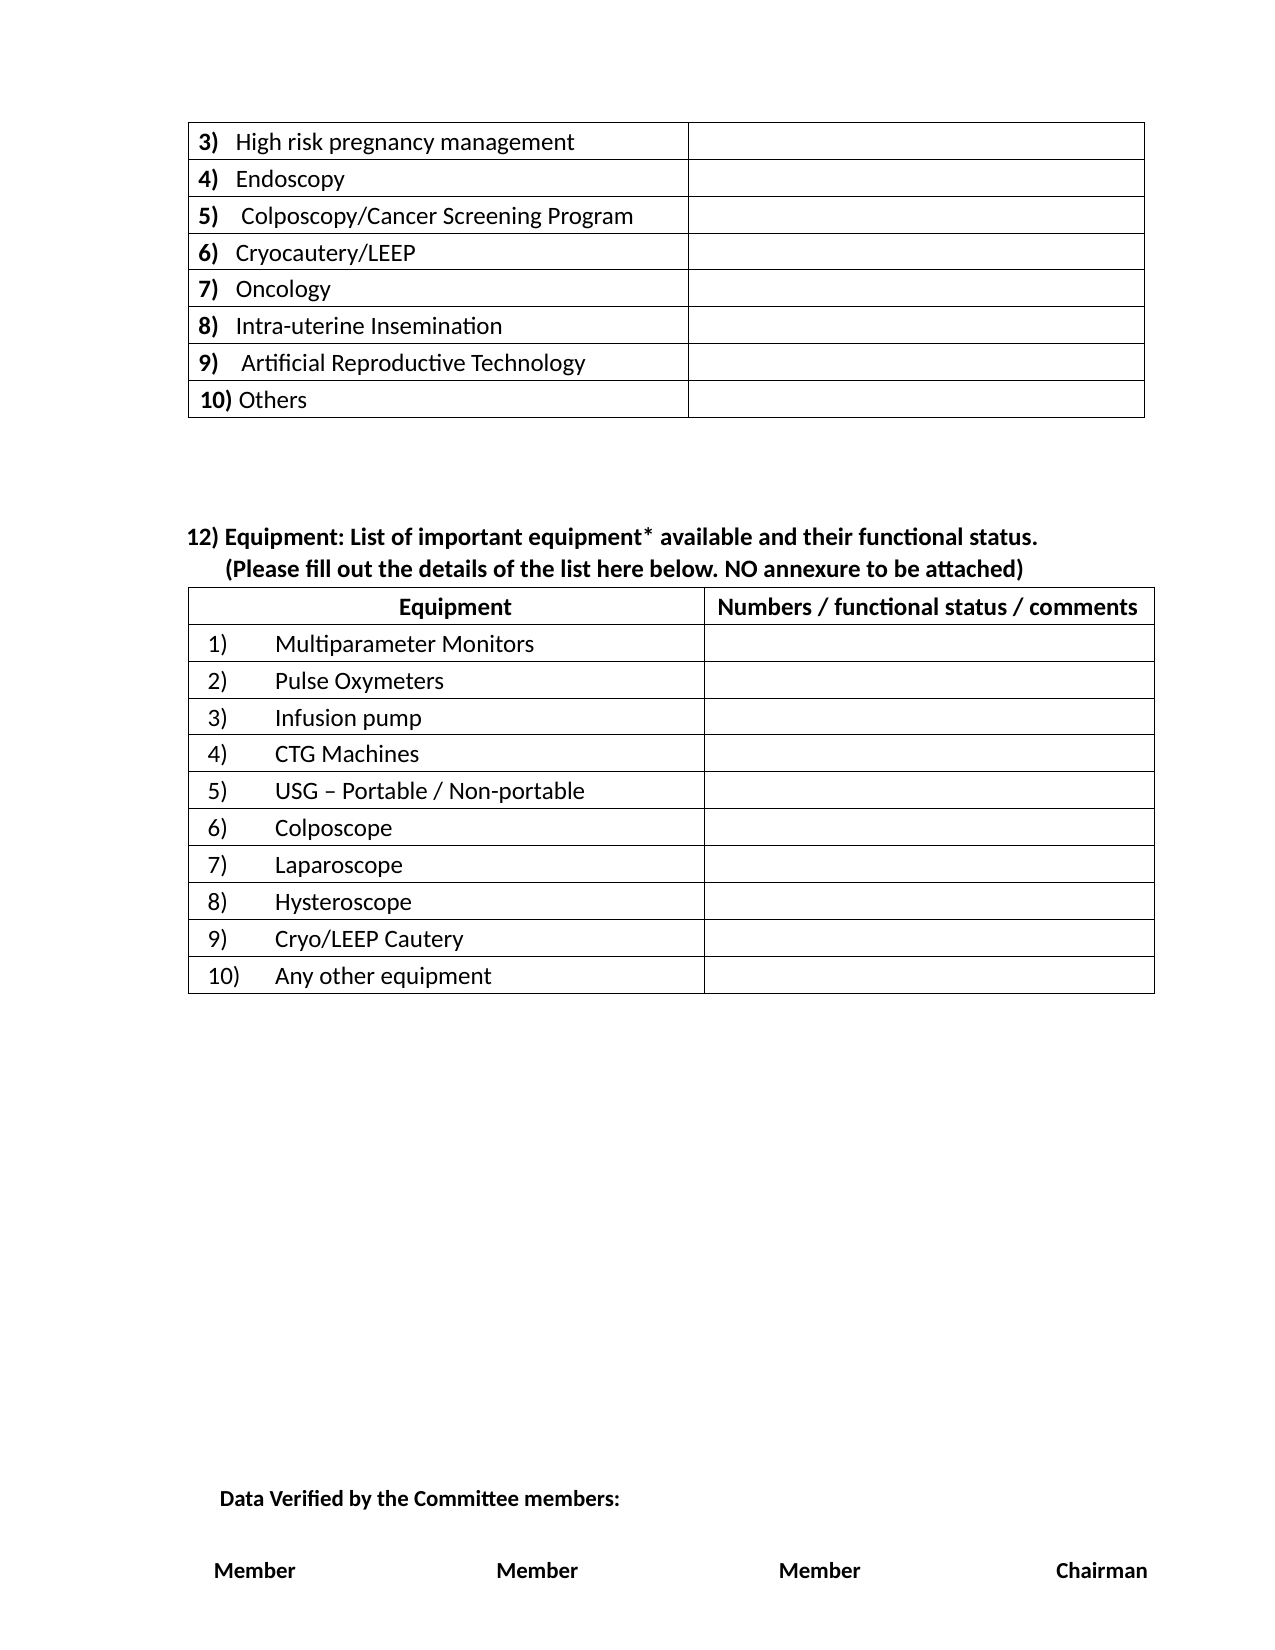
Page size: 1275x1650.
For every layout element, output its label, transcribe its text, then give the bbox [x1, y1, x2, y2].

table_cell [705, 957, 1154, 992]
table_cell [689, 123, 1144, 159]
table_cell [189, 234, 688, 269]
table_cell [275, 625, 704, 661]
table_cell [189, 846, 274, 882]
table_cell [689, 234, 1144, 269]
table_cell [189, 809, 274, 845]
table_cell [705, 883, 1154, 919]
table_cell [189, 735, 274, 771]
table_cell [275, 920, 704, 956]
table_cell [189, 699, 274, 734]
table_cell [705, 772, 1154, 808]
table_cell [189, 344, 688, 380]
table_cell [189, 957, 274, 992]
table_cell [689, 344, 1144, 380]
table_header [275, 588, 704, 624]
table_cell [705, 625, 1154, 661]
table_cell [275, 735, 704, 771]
text 12) Equipment: List of important equipment* available and their functional status. [186, 521, 1197, 551]
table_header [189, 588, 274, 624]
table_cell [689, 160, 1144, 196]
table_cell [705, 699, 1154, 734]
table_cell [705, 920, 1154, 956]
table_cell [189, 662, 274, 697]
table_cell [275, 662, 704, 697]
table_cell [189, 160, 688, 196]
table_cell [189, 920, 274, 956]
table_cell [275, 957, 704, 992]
text (Please fill out the details of the list here below. NO annexure to be attached) [225, 554, 1197, 584]
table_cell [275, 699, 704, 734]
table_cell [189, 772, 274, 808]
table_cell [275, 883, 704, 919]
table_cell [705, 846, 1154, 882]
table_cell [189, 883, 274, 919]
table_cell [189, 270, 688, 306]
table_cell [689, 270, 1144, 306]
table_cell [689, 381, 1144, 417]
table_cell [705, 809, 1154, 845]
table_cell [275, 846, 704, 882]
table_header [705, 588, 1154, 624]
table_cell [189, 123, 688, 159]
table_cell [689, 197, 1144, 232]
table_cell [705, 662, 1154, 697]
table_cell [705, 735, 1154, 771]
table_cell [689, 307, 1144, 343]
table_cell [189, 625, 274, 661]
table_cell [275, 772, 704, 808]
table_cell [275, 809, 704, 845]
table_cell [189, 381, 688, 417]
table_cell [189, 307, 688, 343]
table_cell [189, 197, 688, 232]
